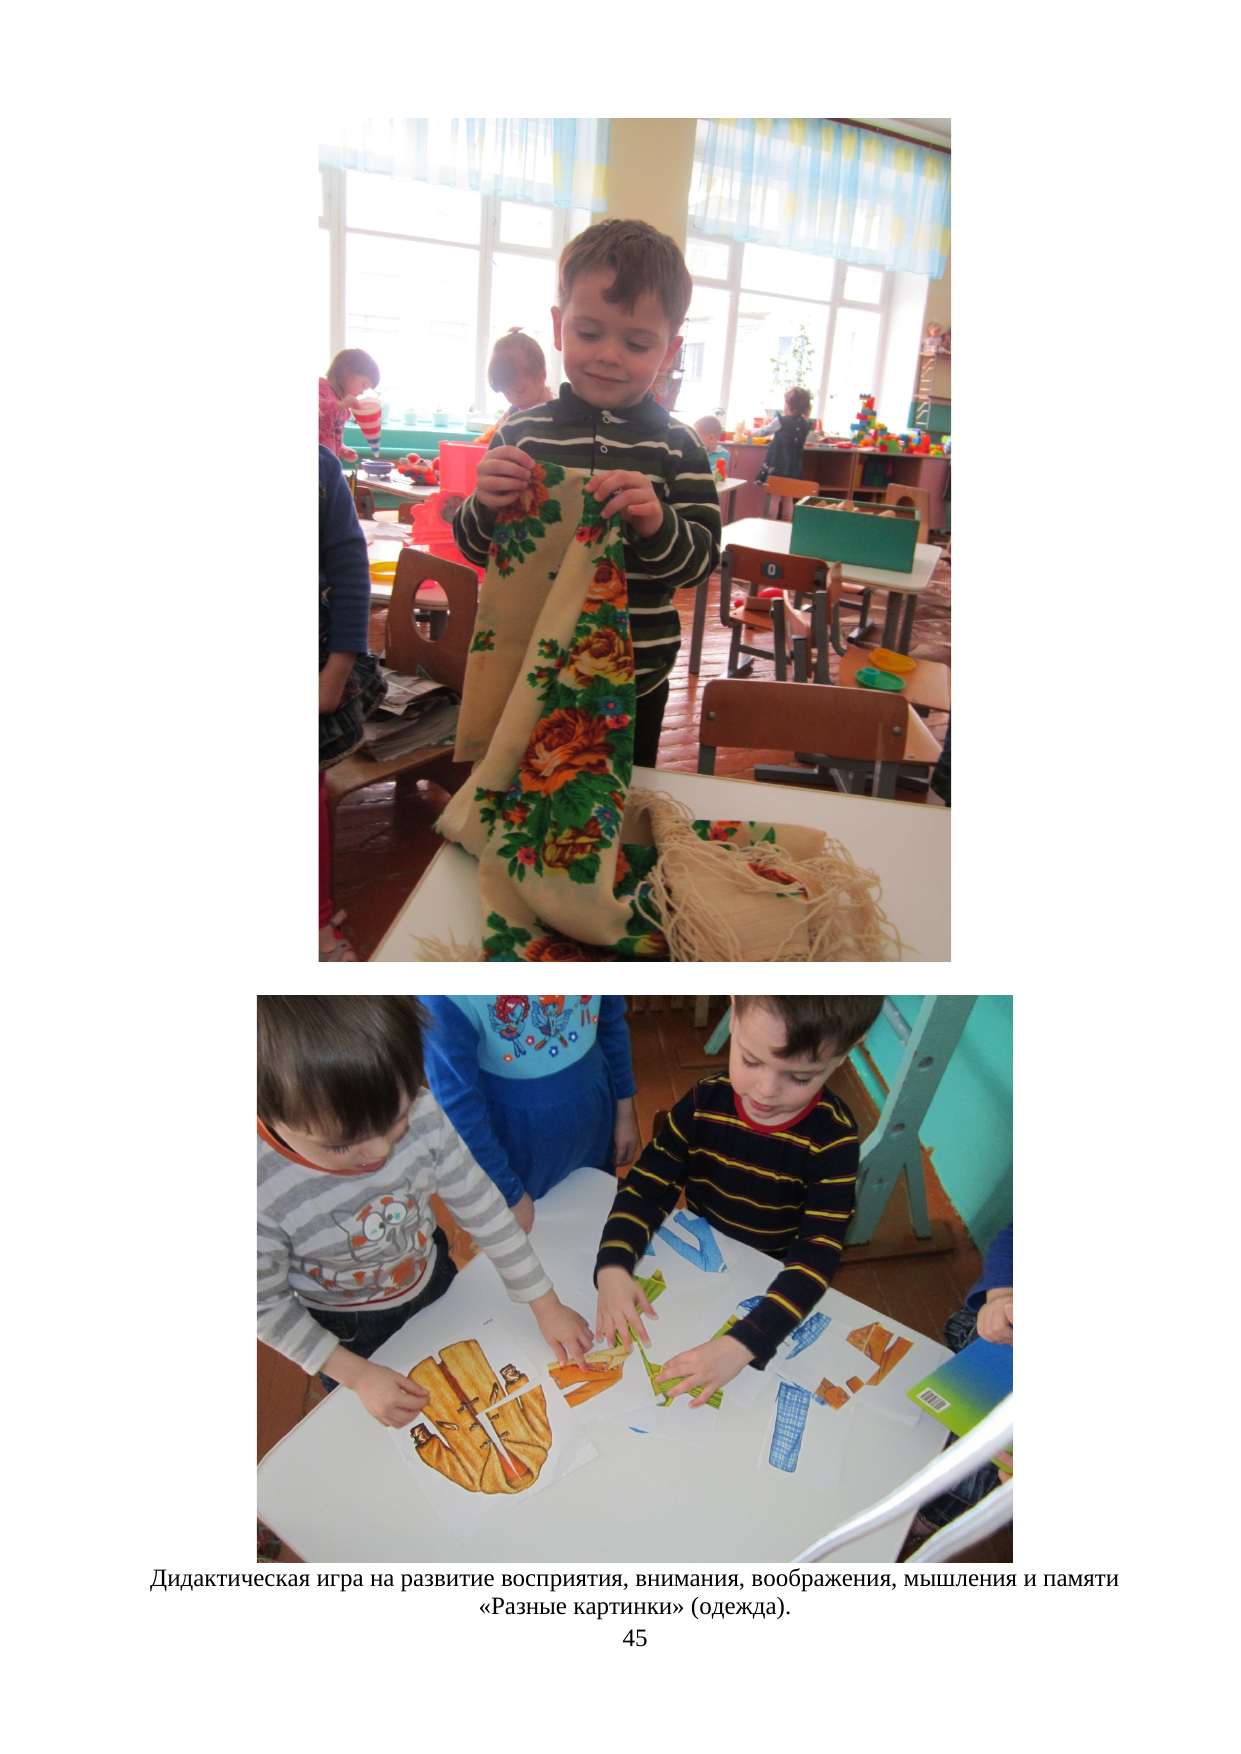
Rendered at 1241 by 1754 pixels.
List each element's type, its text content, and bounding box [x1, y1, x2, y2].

text Дидактическая игра на развитие восприятия, внимания, воображения, мышления и памяти «Разные картинки» (одежда). [118, 1563, 1152, 1620]
picture [256, 995, 1013, 1563]
picture [318, 118, 952, 962]
